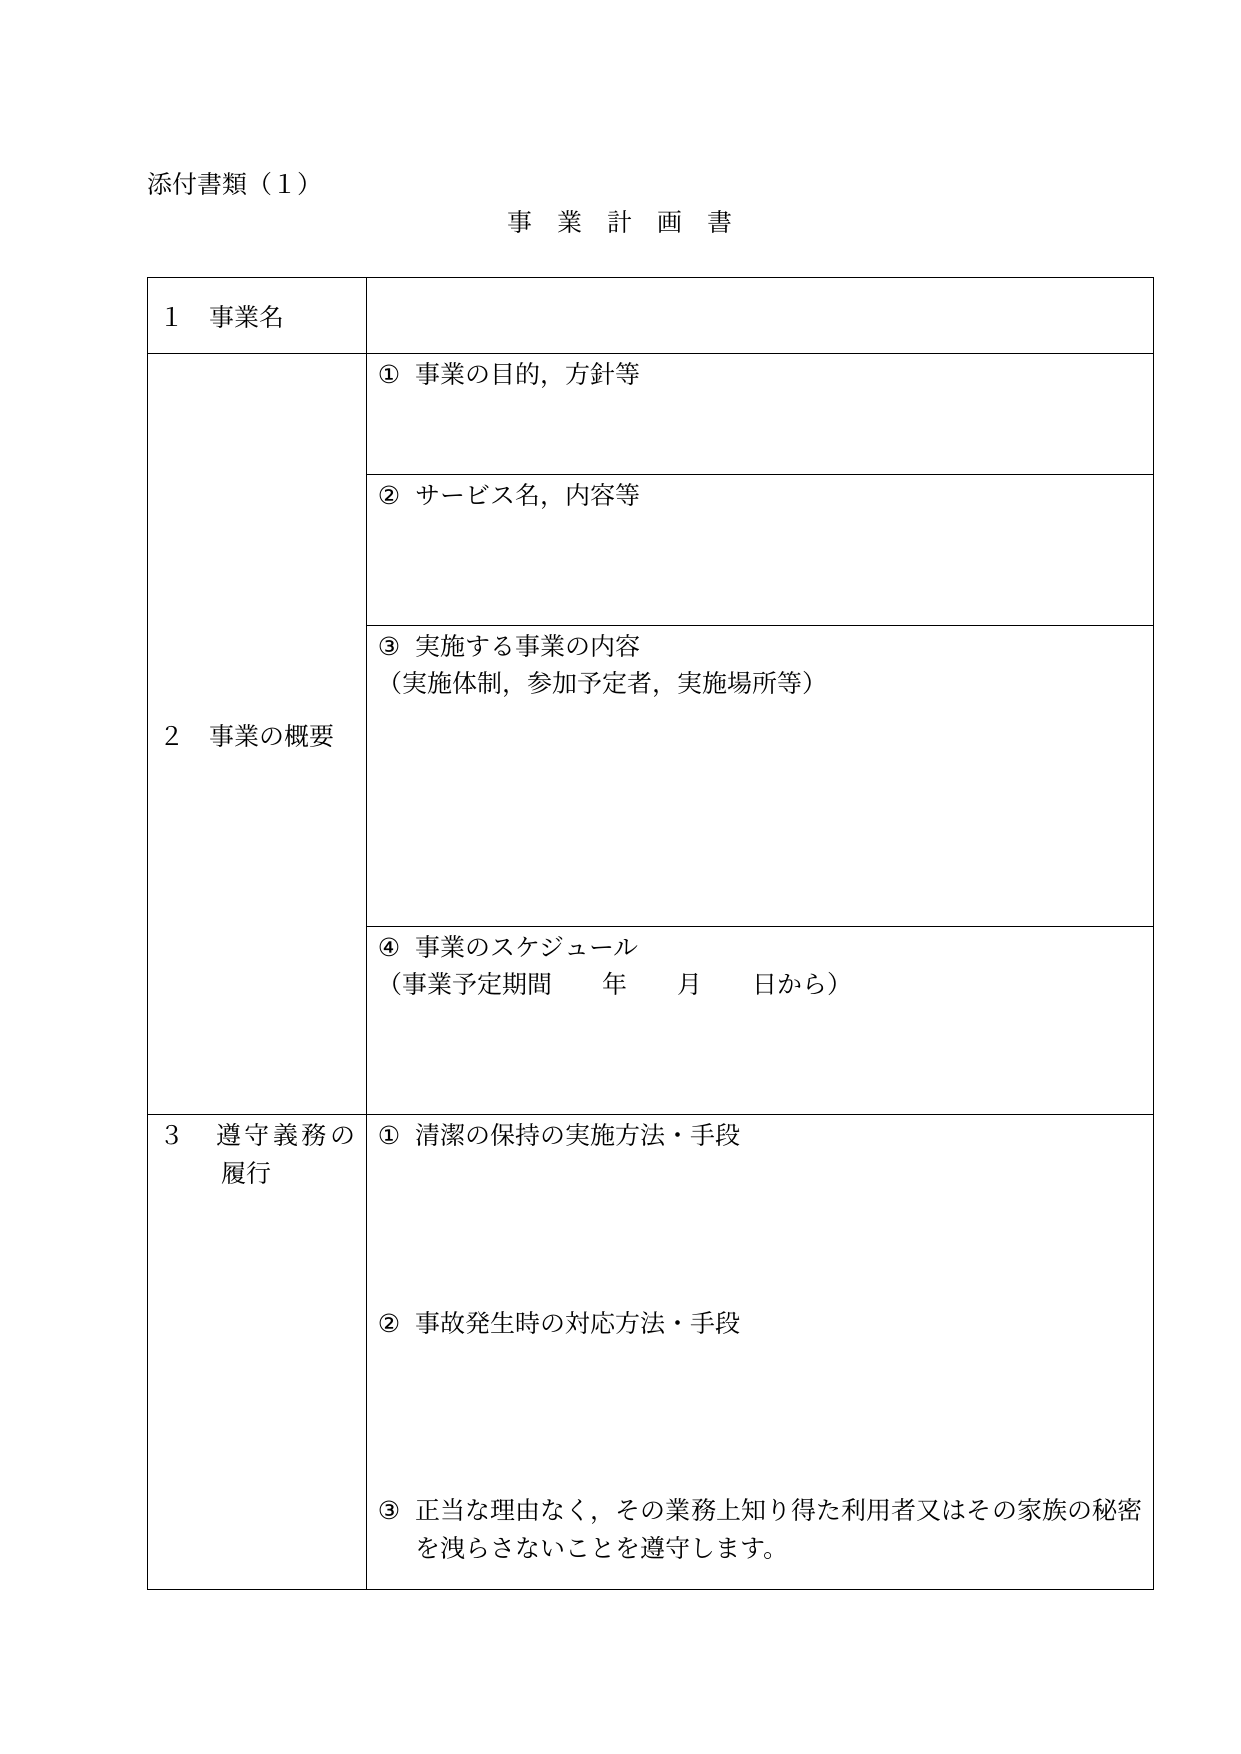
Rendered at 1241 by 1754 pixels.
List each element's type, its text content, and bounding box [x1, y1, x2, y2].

table_header [367, 278, 1153, 353]
table_cell ３ 遵守義務の履行 [148, 1115, 366, 1588]
table_cell 実施する事業の内容 （実施体制，参加予定者，実施場所等） [367, 626, 1153, 926]
table_cell サービス名，内容等 [367, 475, 1153, 625]
table_cell 事業のスケジュール （事業予定期間 年 月 日から） [367, 927, 1153, 1114]
table_header １ 事業名 [148, 278, 366, 353]
table_cell ２ 事業の概要 [148, 354, 366, 1114]
list 添付書類（１） [148, 164, 1093, 202]
table_cell 事業の目的，方針等 [367, 354, 1153, 474]
list 事 業 計 画 書 [148, 202, 1093, 239]
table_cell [367, 1115, 1153, 1588]
